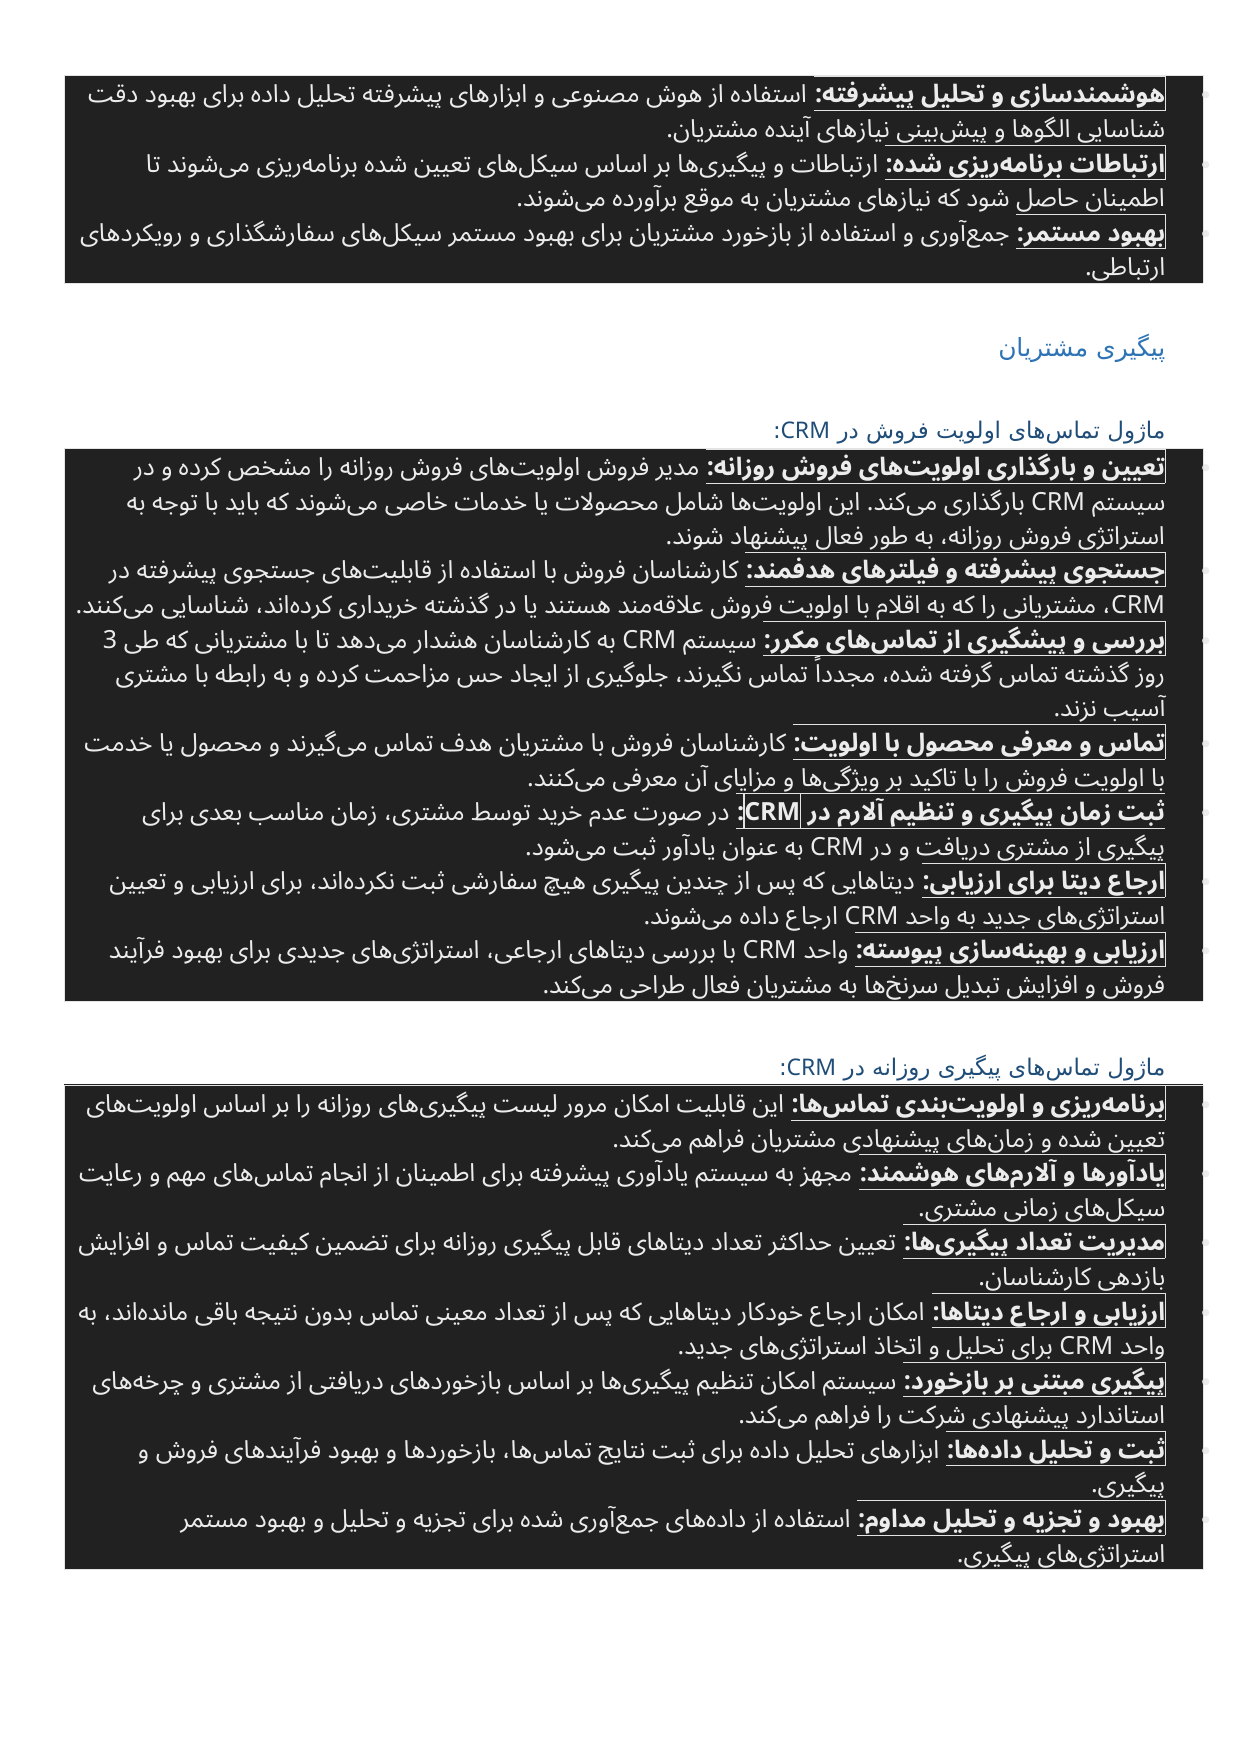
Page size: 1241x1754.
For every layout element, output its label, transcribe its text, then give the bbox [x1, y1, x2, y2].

list جستجوی پیشرفته و فیلترهای هدفمند: کارشناسان فروش با استفاده از قابلیت‌های جستجوی پیشرفته در CRM، مشتریانی را که به اقلام با اولویت فروش علاقه‌مند هستند یا در گذشته خریداری کرده‌اند، شناسایی می‌کنند. [65, 551, 1203, 620]
subtitle ماژول تماس‌های پیگیری روزانه در CRM: [75, 1051, 1165, 1082]
list تماس و معرفی محصول با اولویت: کارشناسان فروش با مشتریان هدف تماس می‌گیرند و محصول یا خدمت با اولویت فروش را با تاکید بر ویژگی‌ها و مزایای آن معرفی می‌کنند. [65, 723, 1203, 793]
list ارجاع دیتا برای ارزیابی: دیتاهایی که پس از چندین پیگیری هیچ سفارشی ثبت نکرده‌اند، برای ارزیابی و تعیین استراتژی‌های جدید به واحد CRM ارجاع داده می‌شوند. [65, 862, 1203, 931]
list یادآورها و آلارم‌های هوشمند: مجهز به سیستم یادآوری پیشرفته برای اطمینان از انجام تماس‌های مهم و رعایت سیکل‌های زمانی مشتری. [65, 1154, 1203, 1223]
subtitle ماژول تماس‌های اولویت فروش در CRM: [75, 414, 1165, 445]
list ثبت و تحلیل داده‌ها: ابزارهای تحلیل داده برای ثبت نتایج تماس‌ها، بازخوردها و بهبود فرآیندهای فروش و پیگیری. [65, 1430, 1203, 1499]
list ارزیابی و بهینه‌سازی پیوسته: واحد CRM با بررسی دیتاهای ارجاعی، استراتژی‌های جدیدی برای بهبود فرآیند فروش و افزایش تبدیل سرنخ‌ها به مشتریان فعال طراحی می‌کند. [65, 931, 1203, 1001]
list برنامه‌ریزی و اولویت‌بندی تماس‌ها: این قابلیت امکان مرور لیست پیگیری‌های روزانه را بر اساس اولویت‌های تعیین شده و زمان‌های پیشنهادی مشتریان فراهم می‌کند. [65, 1086, 1203, 1154]
list ثبت زمان پیگیری و تنظیم آلارم در CRM: در صورت عدم خرید توسط مشتری، زمان مناسب بعدی برای پیگیری از مشتری دریافت و در CRM به عنوان یادآور ثبت می‌شود. [65, 793, 1203, 862]
list مدیریت تعداد پیگیری‌ها: تعیین حداکثر تعداد دیتاهای قابل پیگیری روزانه برای تضمین کیفیت تماس و افزایش بازدهی کارشناسان. [65, 1223, 1203, 1292]
list تعیین و بارگذاری اولویت‌های فروش روزانه: مدیر فروش اولویت‌های فروش روزانه را مشخص کرده و در سیستم CRM بارگذاری می‌کند. این اولویت‌ها شامل محصولات یا خدمات خاصی می‌شوند که باید با توجه به استراتژی فروش روزانه، به طور فعال پیشنهاد شوند. [65, 449, 1203, 551]
list پیگیری مبتنی بر بازخورد: سیستم امکان تنظیم پیگیری‌ها بر اساس بازخوردهای دریافتی از مشتری و چرخه‌های استاندارد پیشنهادی شرکت را فراهم می‌کند. [65, 1361, 1203, 1430]
list هوشمندسازی و تحلیل پیشرفته: استفاده از هوش مصنوعی و ابزارهای پیشرفته تحلیل داده برای بهبود دقت شناسایی الگوها و پیش‌بینی نیازهای آینده مشتریان. [65, 76, 1203, 144]
list بهبود مستمر: جمع‌آوری و استفاده از بازخورد مشتریان برای بهبود مستمر سیکل‌های سفارشگذاری و رویکردهای ارتباطی. [65, 213, 1203, 283]
list ارتباطات برنامه‌ریزی شده: ارتباطات و پیگیری‌ها بر اساس سیکل‌های تعیین شده برنامه‌ریزی می‌شوند تا اطمینان حاصل شود که نیازهای مشتریان به موقع برآورده می‌شوند. [65, 144, 1203, 213]
list بهبود و تجزیه و تحلیل مداوم: استفاده از داده‌های جمع‌آوری شده برای تجزیه و تحلیل و بهبود مستمر استراتژی‌های پیگیری. [65, 1499, 1203, 1569]
list بررسی و پیشگیری از تماس‌های مکرر: سیستم CRM به کارشناسان هشدار می‌دهد تا با مشتریانی که طی 3 روز گذشته تماس گرفته شده، مجدداً تماس نگیرند، جلوگیری از ایجاد حس مزاحمت کرده و به رابطه با مشتری آسیب نزند. [65, 620, 1203, 723]
list ارزیابی و ارجاع دیتاها: امکان ارجاع خودکار دیتاهایی که پس از تعداد معینی تماس بدون نتیجه باقی مانده‌اند، به واحد CRM برای تحلیل و اتخاذ استراتژی‌های جدید. [65, 1292, 1203, 1361]
subtitle پیگیری مشتریان [75, 333, 1165, 362]
